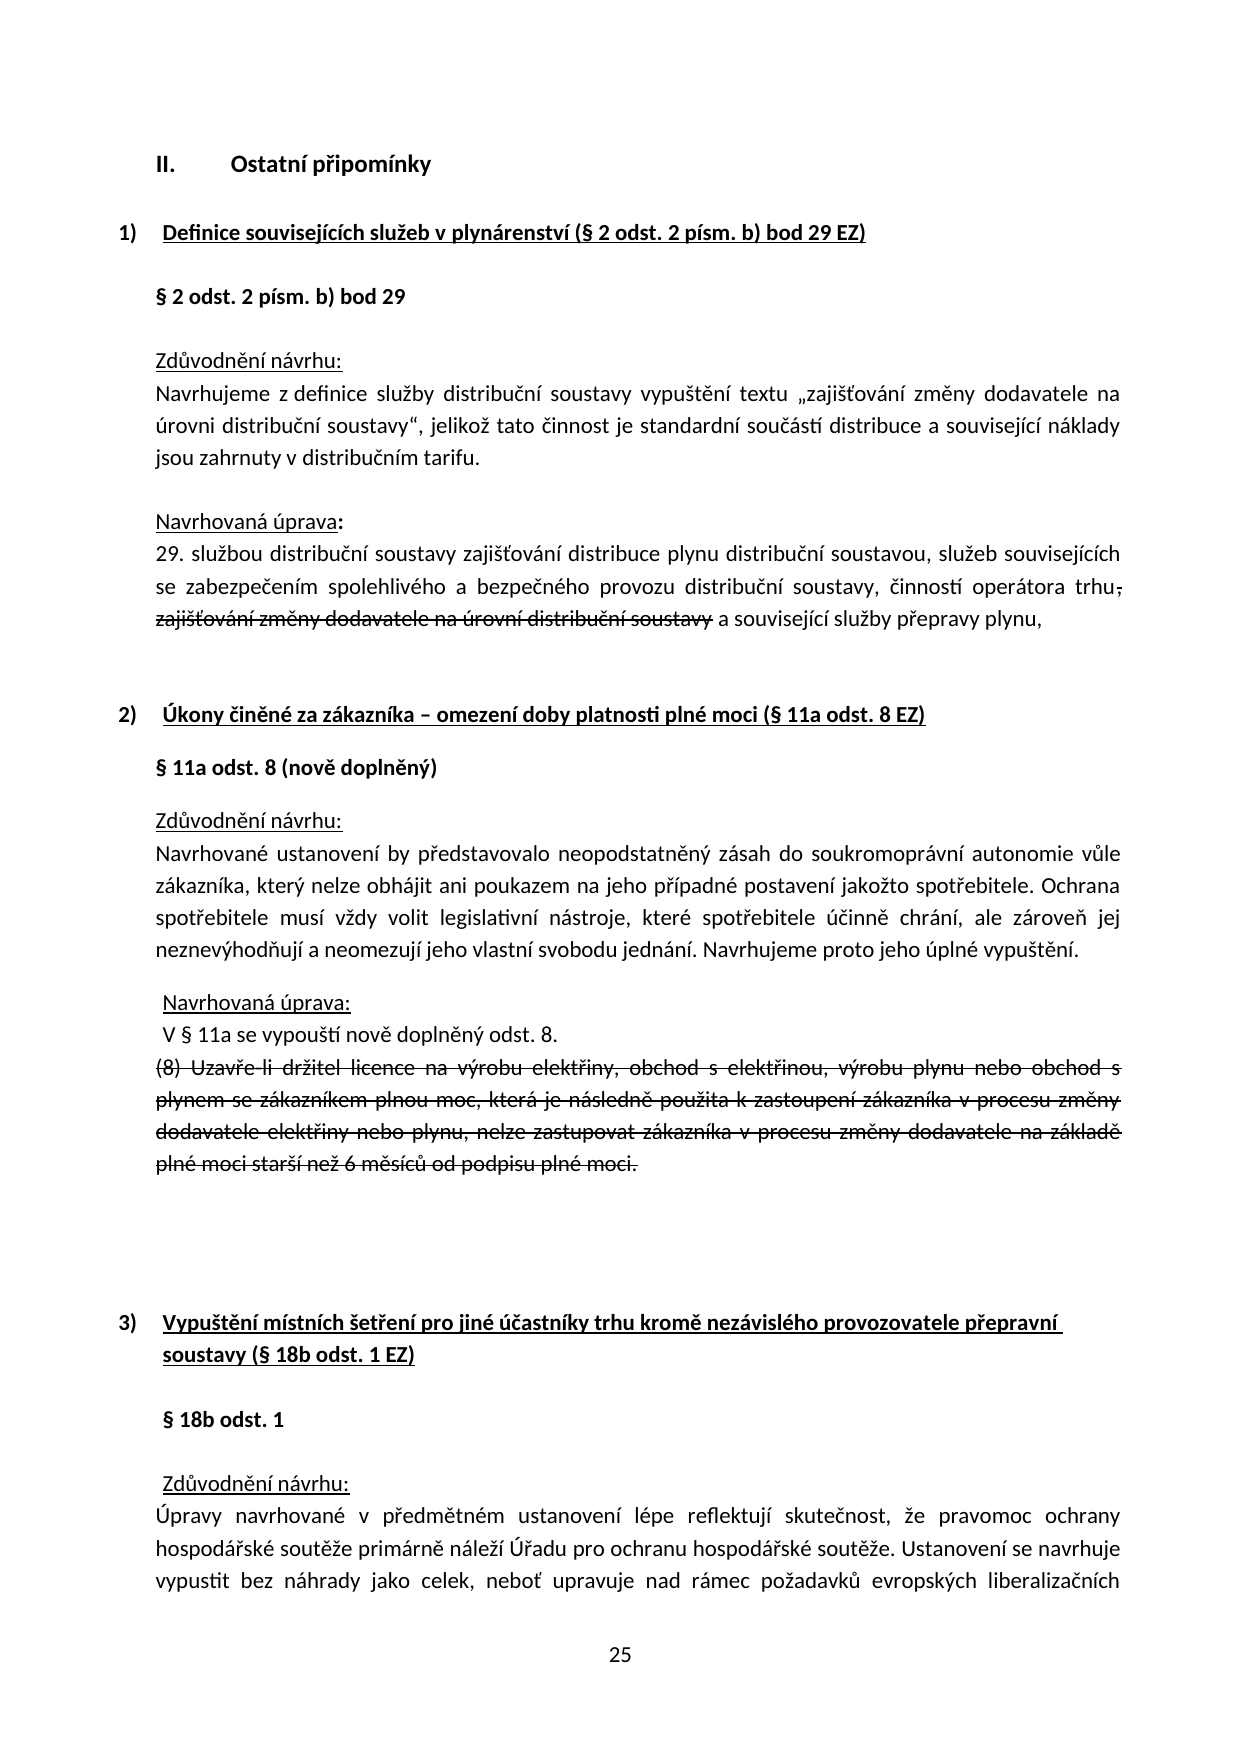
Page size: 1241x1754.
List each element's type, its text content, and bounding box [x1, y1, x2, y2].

list Zdůvodnění návrhu: [155, 1469, 1122, 1497]
text § 2 odst. 2 písm. b) bod 29 [155, 282, 1122, 310]
text Navrhujeme z definice služby distribuční soustavy vypuštění textu „zajišťování změny dodavatele na úrovni distribuční soustavy“, jelikož tato činnost je standardní součástí distribuce a související náklady jsou zahrnuty v distribučním tarifu. [155, 379, 1122, 471]
list 29. službou distribuční soustavy zajišťování distribuce plynu distribuční soustavou, služeb souvisejících se zabezpečením spolehlivého a bezpečného provozu distribuční soustavy, činností operátora trhu, zajišťování změny dodavatele na úrovní distribuční soustavy a související služby přepravy plynu, [155, 539, 1122, 632]
list Ostatní připomínky [156, 148, 1122, 178]
text (8) Uzavře-li držitel licence na výrobu elektřiny, obchod s elektřinou, výrobu plynu nebo obchod s plynem se zákazníkem plnou moc, která je následně použita k zastoupení zákazníka v procesu změny dodavatele elektřiny nebo plynu, nelze zastupovat zákazníka v procesu změny dodavatele na základě plné moci starší než 6 měsíců od podpisu plné moci. [155, 1133, 1122, 1177]
text Navrhovaná úprava: [118, 988, 1122, 1016]
text (8) Uzavře-li držitel licence na výrobu elektřiny, obchod s elektřinou, výrobu plynu nebo obchod s plynem se zákazníkem plnou moc, která je následně použita k zastoupení zákazníka v procesu změny dodavatele elektřiny nebo plynu, nelze zastupovat zákazníka v procesu změny dodavatele na základě plné moci starší než 6 měsíců od podpisu plné moci. [155, 1069, 1122, 1132]
text Navrhované ustanovení by představovalo neopodstatněný zásah do soukromoprávní autonomie vůle zákazníka, který nelze obhájit ani poukazem na jeho případné postavení jakožto spotřebitele. Ochrana spotřebitele musí vždy volit legislativní nástroje, které spotřebitele účinně chrání, ale zároveň jej neznevýhodňují a neomezují jeho vlastní svobodu jednání. Navrhujeme proto jeho úplné vypuštění. [155, 839, 1122, 963]
list Vypuštění místních šetření pro jiné účastníky trhu kromě nezávislého provozovatele přepravní soustavy (§ 18b odst. 1 EZ) [118, 1308, 1122, 1368]
list Definice souvisejících služeb v plynárenství (§ 2 odst. 2 písm. b) bod 29 EZ) [118, 218, 1122, 246]
text V § 11a se vypouští nově doplněný odst. 8. [118, 1021, 1122, 1048]
text § 11a odst. 8 (nově doplněný) [155, 753, 1122, 782]
text Zdůvodnění návrhu: [155, 346, 1122, 374]
text Zdůvodnění návrhu: [155, 807, 1122, 834]
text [155, 1501, 1122, 1594]
list Úkony činěné za zákazníka – omezení doby platnosti plné moci (§ 11a odst. 8 EZ) [118, 701, 1122, 728]
list § 18b odst. 1 [155, 1405, 1122, 1433]
text Navrhovaná úprava: [155, 507, 1122, 535]
